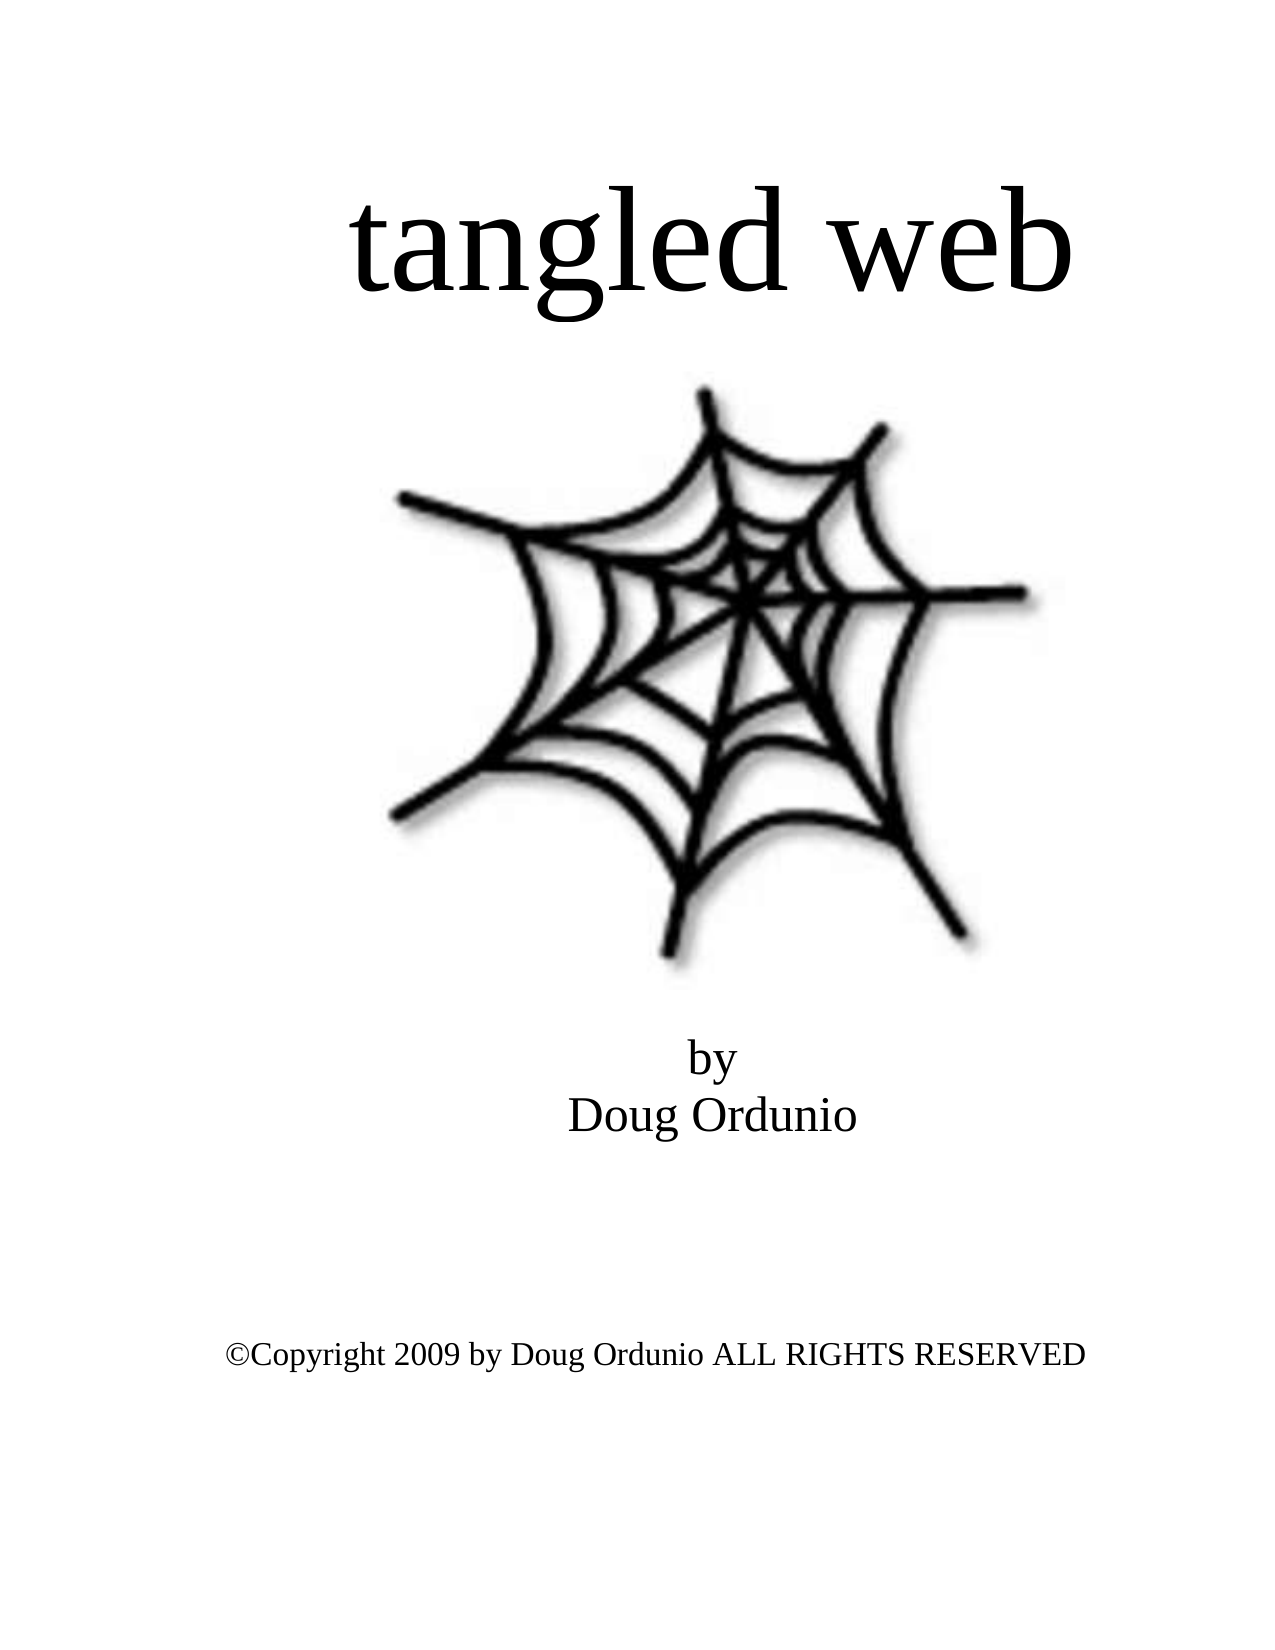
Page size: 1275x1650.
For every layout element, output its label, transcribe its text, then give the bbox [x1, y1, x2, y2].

text by [225, 1027, 1200, 1085]
text ©Copyright 2009 by Doug Ordunio ALL RIGHTS RESERVED [225, 1334, 1200, 1372]
picture [347, 322, 1078, 990]
text Doug Ordunio [225, 1085, 1200, 1142]
text tangled web [225, 150, 1200, 322]
